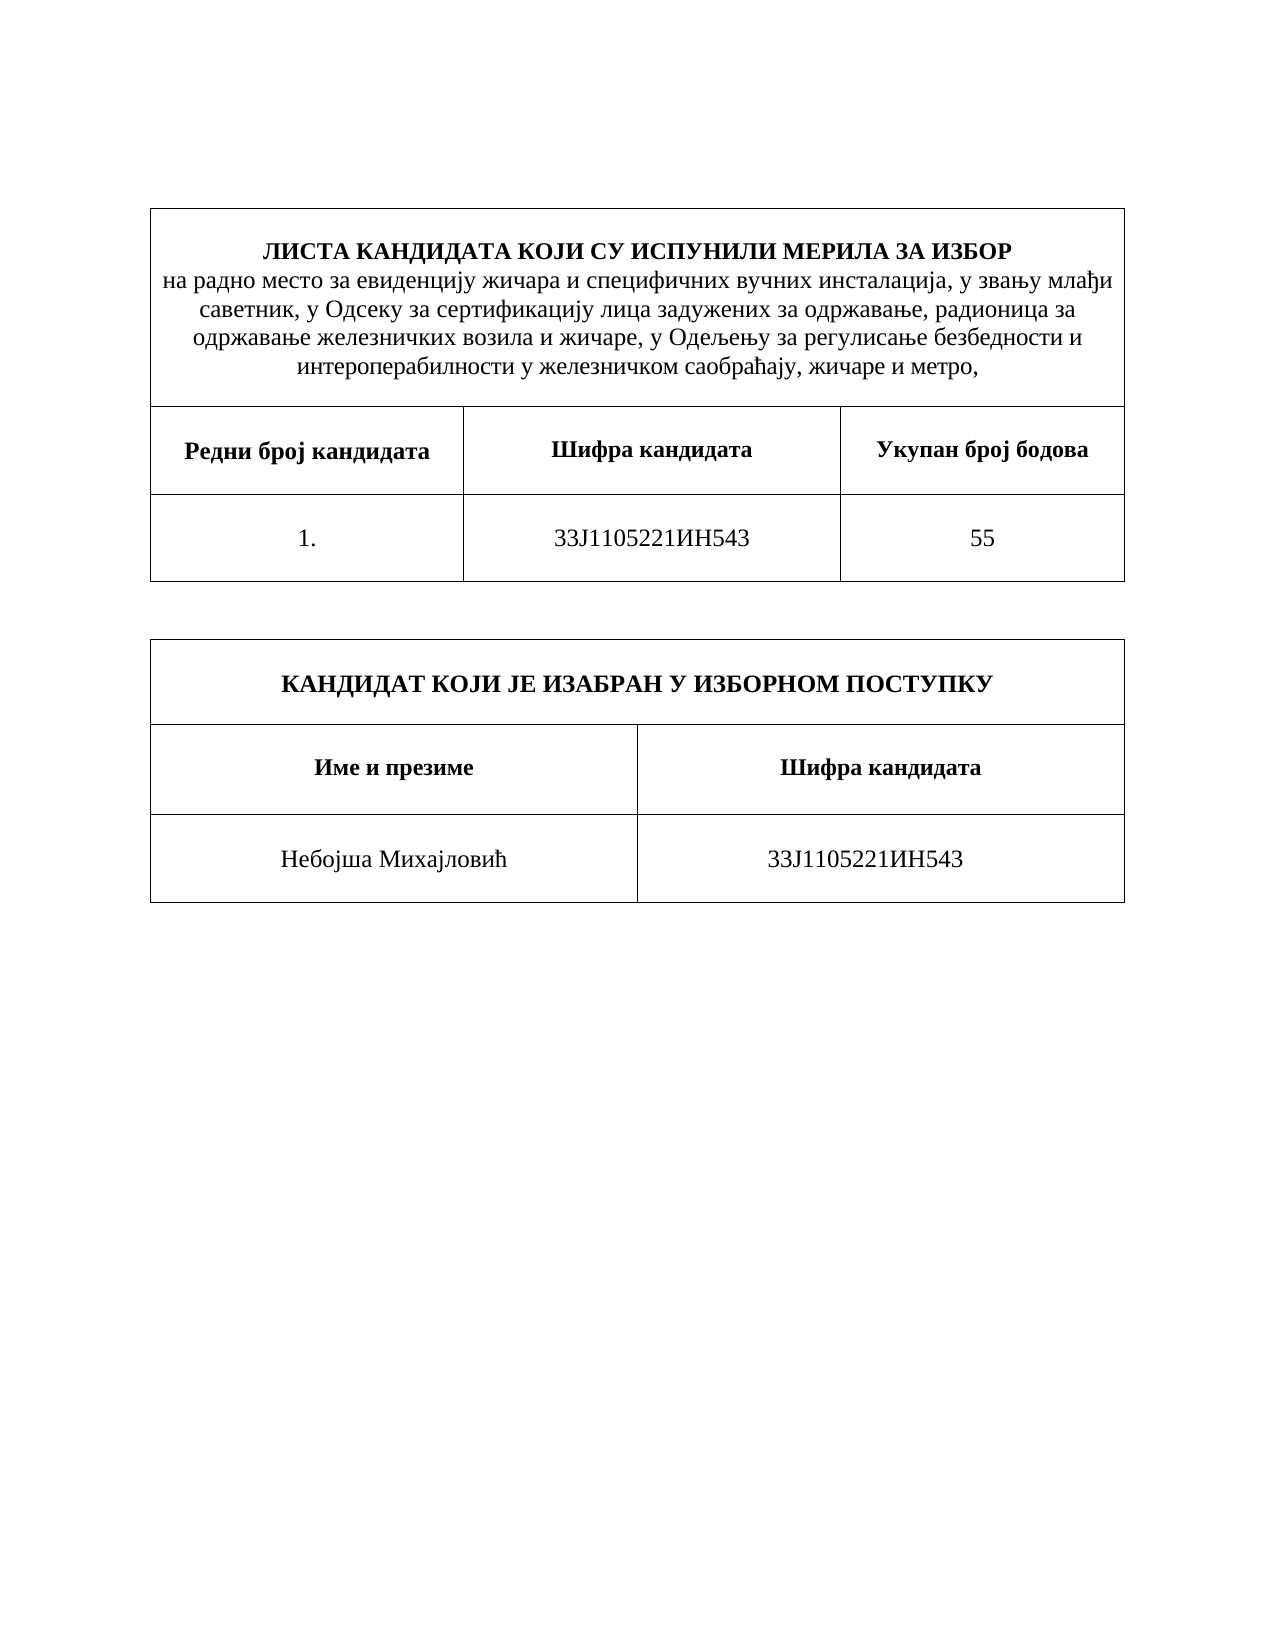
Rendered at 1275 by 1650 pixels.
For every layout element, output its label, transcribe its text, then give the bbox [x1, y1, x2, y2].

table_cell 55 [841, 495, 1124, 581]
table_header [151, 640, 1124, 724]
table_cell 33Ј1105221ИН543 [464, 495, 840, 581]
table_cell Име и презиме [151, 725, 637, 814]
table_cell 1. [151, 495, 463, 581]
table_cell Небојшa Михајловић [151, 815, 637, 902]
table_cell 33Ј1105221ИН543 [638, 815, 1124, 902]
table_cell Шифра кандидата [638, 725, 1124, 814]
table_header ЛИСТА КАНДИДАТА КОЈИ СУ ИСПУНИЛИ МЕРИЛА ЗА ИЗБОР на радно место за евиденцију жичара и специфичних вучних инсталација, у звању млађи саветник, у Одсеку за сертификацију лица задужених за одржавање, радионица за одржавање железничких возила и жичаре, у Одељењу за регулисање безбедности и интероперабилности у железничком саобраћају, жичаре и метро, [151, 209, 1124, 406]
table_cell Шифра кандидата [464, 407, 840, 493]
table_cell Редни број кандидата [151, 407, 463, 493]
table_cell Укупан број бодова [841, 407, 1124, 493]
